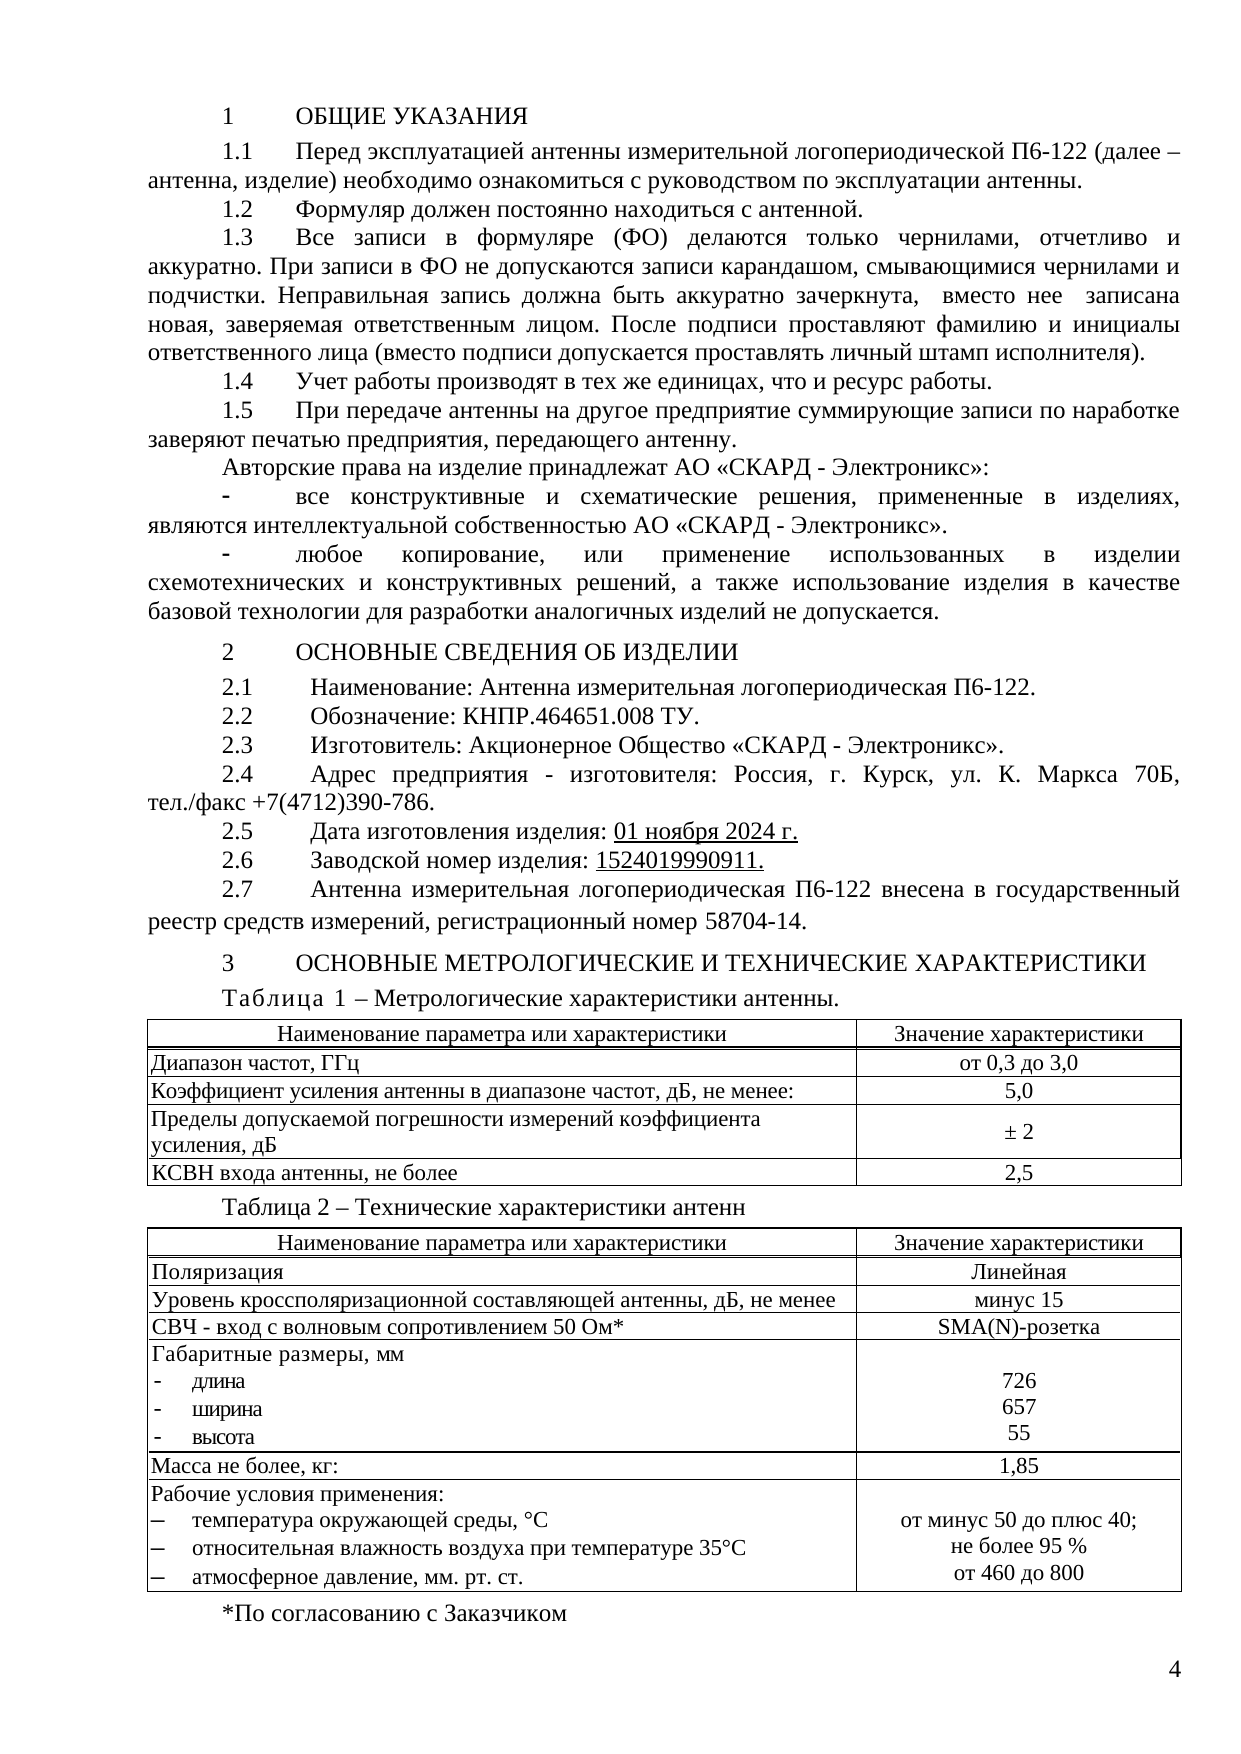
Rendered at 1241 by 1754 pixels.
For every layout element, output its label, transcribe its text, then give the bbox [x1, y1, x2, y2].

table_cell 5,0 [857, 1077, 1180, 1104]
table_cell от 0,3 до 3,0 [857, 1050, 1180, 1076]
table_header Наименование параметра или характеристики [148, 1229, 856, 1255]
list Заводской номер изделия: 1524019990911. [148, 845, 1181, 874]
table_cell Масса не более, кг: [148, 1452, 856, 1479]
subtitle ОСНОВНЫЕ МЕТРОЛОГИЧЕСКИЕ И ТЕХНИЧЕСКИЕ ХАРАКТЕРИСТИКИ [148, 948, 1181, 977]
list Учет работы производят в тех же единицах, что и ресурс работы. [148, 366, 1181, 395]
table_cell ± 2 [857, 1105, 1180, 1157]
list Адрес предприятия - изготовителя: Россия, г. Курск, ул. К. Маркса 70Б, тел./факс +7(4712)390-786. [148, 759, 1181, 816]
text Таблица 2 – Технические характеристики антенн [148, 1192, 1181, 1221]
table_header Значение характеристики [857, 1020, 1180, 1046]
table_cell 726 657 55 [857, 1339, 1181, 1451]
subtitle ОБЩИЕ УКАЗАНИЯ [148, 101, 1181, 130]
list любое копирование, или применение использованных в изделии схемотехнических и конструктивных решений, а также использование изделия в качестве базовой технологии для разработки аналогичных изделий не допускается. [148, 539, 1181, 625]
text *По согласованию с Заказчиком [148, 1598, 1181, 1627]
table_cell Диапазон частот, ГГц [148, 1050, 856, 1076]
table_cell Пределы допускаемой погрешности измерений коэффициента усиления, дБ [148, 1105, 856, 1157]
list Обозначение: КНПР.464651.008 ТУ. [148, 701, 1181, 730]
table_header Наименование параметра или характеристики [148, 1020, 856, 1046]
list все конструктивные и схематические решения, примененные в изделиях, являются интеллектуальной собственностью АО «СКАРД - Электроникс». [148, 481, 1181, 539]
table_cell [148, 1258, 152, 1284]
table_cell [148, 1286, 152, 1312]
list Наименование: Антенна измерительная логопериодическая П6-122. [148, 672, 1181, 701]
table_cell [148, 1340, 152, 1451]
list Все записи в формуляре (ФО) делаются только чернилами, отчетливо и аккуратно. При записи в ФО не допускаются записи карандашом, смывающимися чернилами и подчистки. Неправильная запись должна быть аккуратно зачеркнута, вместо нее записана новая, заверяемая ответственным лицом. После подписи проставляют фамилию и инициалы ответственного лица (вместо подписи допускается проставлять личный штамп исполнителя). [148, 222, 1181, 366]
text Авторские права на изделие принадлежат АО «СКАРД - Электроникс»: [148, 452, 1181, 481]
list Дата изготовления изделия: 01 ноября 2024 г. [148, 816, 1181, 845]
table_cell 1,85 [857, 1451, 1181, 1479]
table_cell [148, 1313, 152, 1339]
table_cell от минус 50 до плюс 40; не более 95 % от 460 до 800 [857, 1479, 1181, 1591]
list Антенна измерительная логопериодическая П6-122 внесена в государственный реестр средств измерений, регистрационный номер 58704-14. [148, 874, 1181, 936]
table_header Значение характеристики [857, 1229, 1180, 1255]
list Перед эксплуатацией антенны измерительной логопериодической П6-122 (далее – антенна, изделие) необходимо ознакомиться с руководством по эксплуатации антенны. [148, 136, 1181, 194]
table_cell Рабочие условия применения: температура окружающей среды, °С относительная влажность воздуха при температуре 35°С атмосферное давление, мм. рт. ст. [148, 1480, 856, 1591]
list При передаче антенны на другое предприятие суммирующие записи по наработке заверяют печатью предприятия, передающего антенну. [148, 395, 1181, 452]
list Формуляр должен постоянно находиться с антенной. [148, 194, 1181, 222]
subtitle ОСНОВНЫЕ СВЕДЕНИЯ ОБ ИЗДЕЛИИ [148, 637, 1181, 666]
text Таблица 1 – Метрологические характеристики антенны. [148, 983, 1181, 1012]
table_cell Коэффициент усиления антенны в диапазоне частот, дБ, не менее: [148, 1077, 856, 1104]
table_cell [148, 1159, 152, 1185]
list Изготовитель: Акционерное Общество «СКАРД - Электроникс». [148, 730, 1181, 759]
